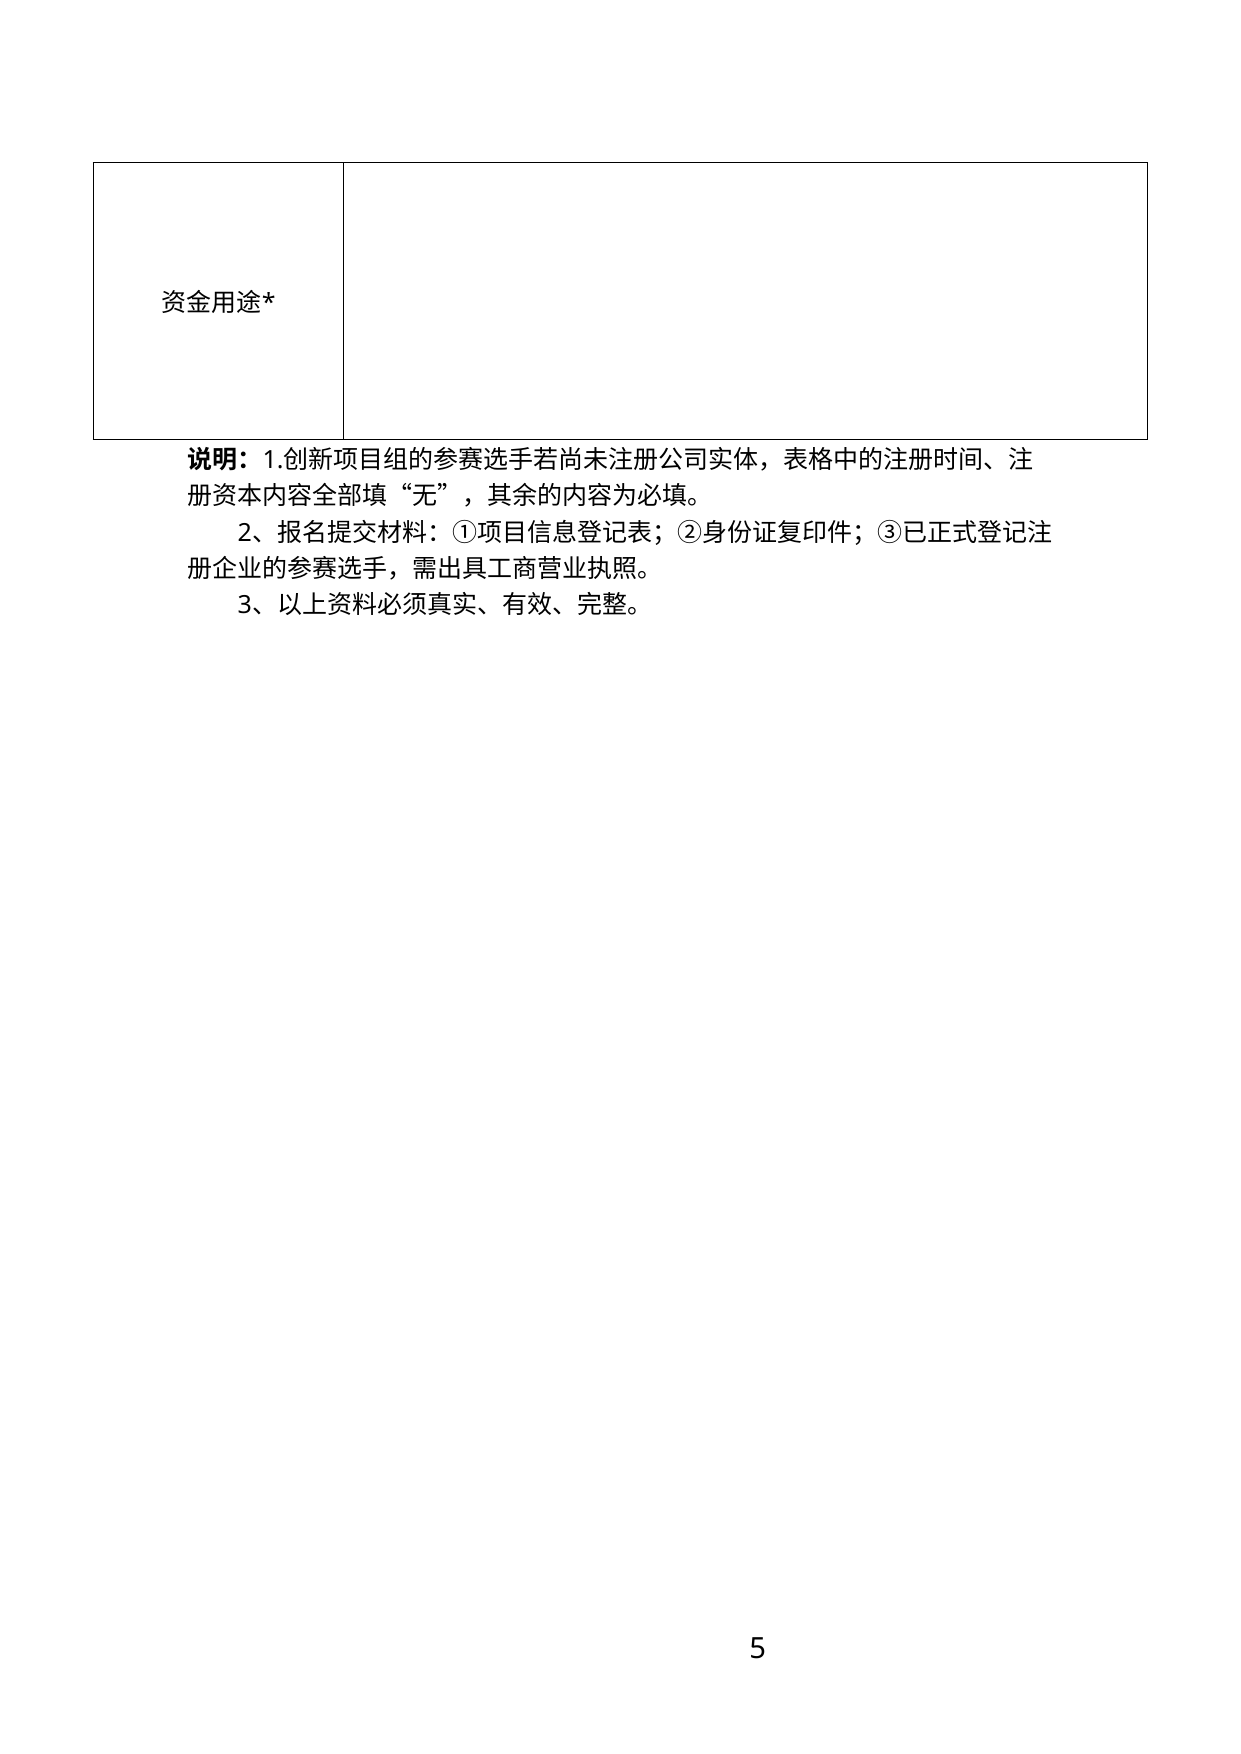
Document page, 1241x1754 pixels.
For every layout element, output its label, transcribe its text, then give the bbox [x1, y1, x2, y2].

table_cell [344, 163, 1147, 438]
text 2、报名提交材料：①项目信息登记表；②身份证复印件；③已正式登记注册企业的参赛选手，需出具工商营业执照。 [187, 512, 1053, 584]
text 说明：1.创新项目组的参赛选手若尚未注册公司实体，表格中的注册时间、注册资本内容全部填“无”，其余的内容为必填。 [187, 440, 1053, 512]
text 3、以上资料必须真实、有效、完整。 [187, 584, 1053, 621]
table_cell 资金用途* [94, 163, 343, 438]
